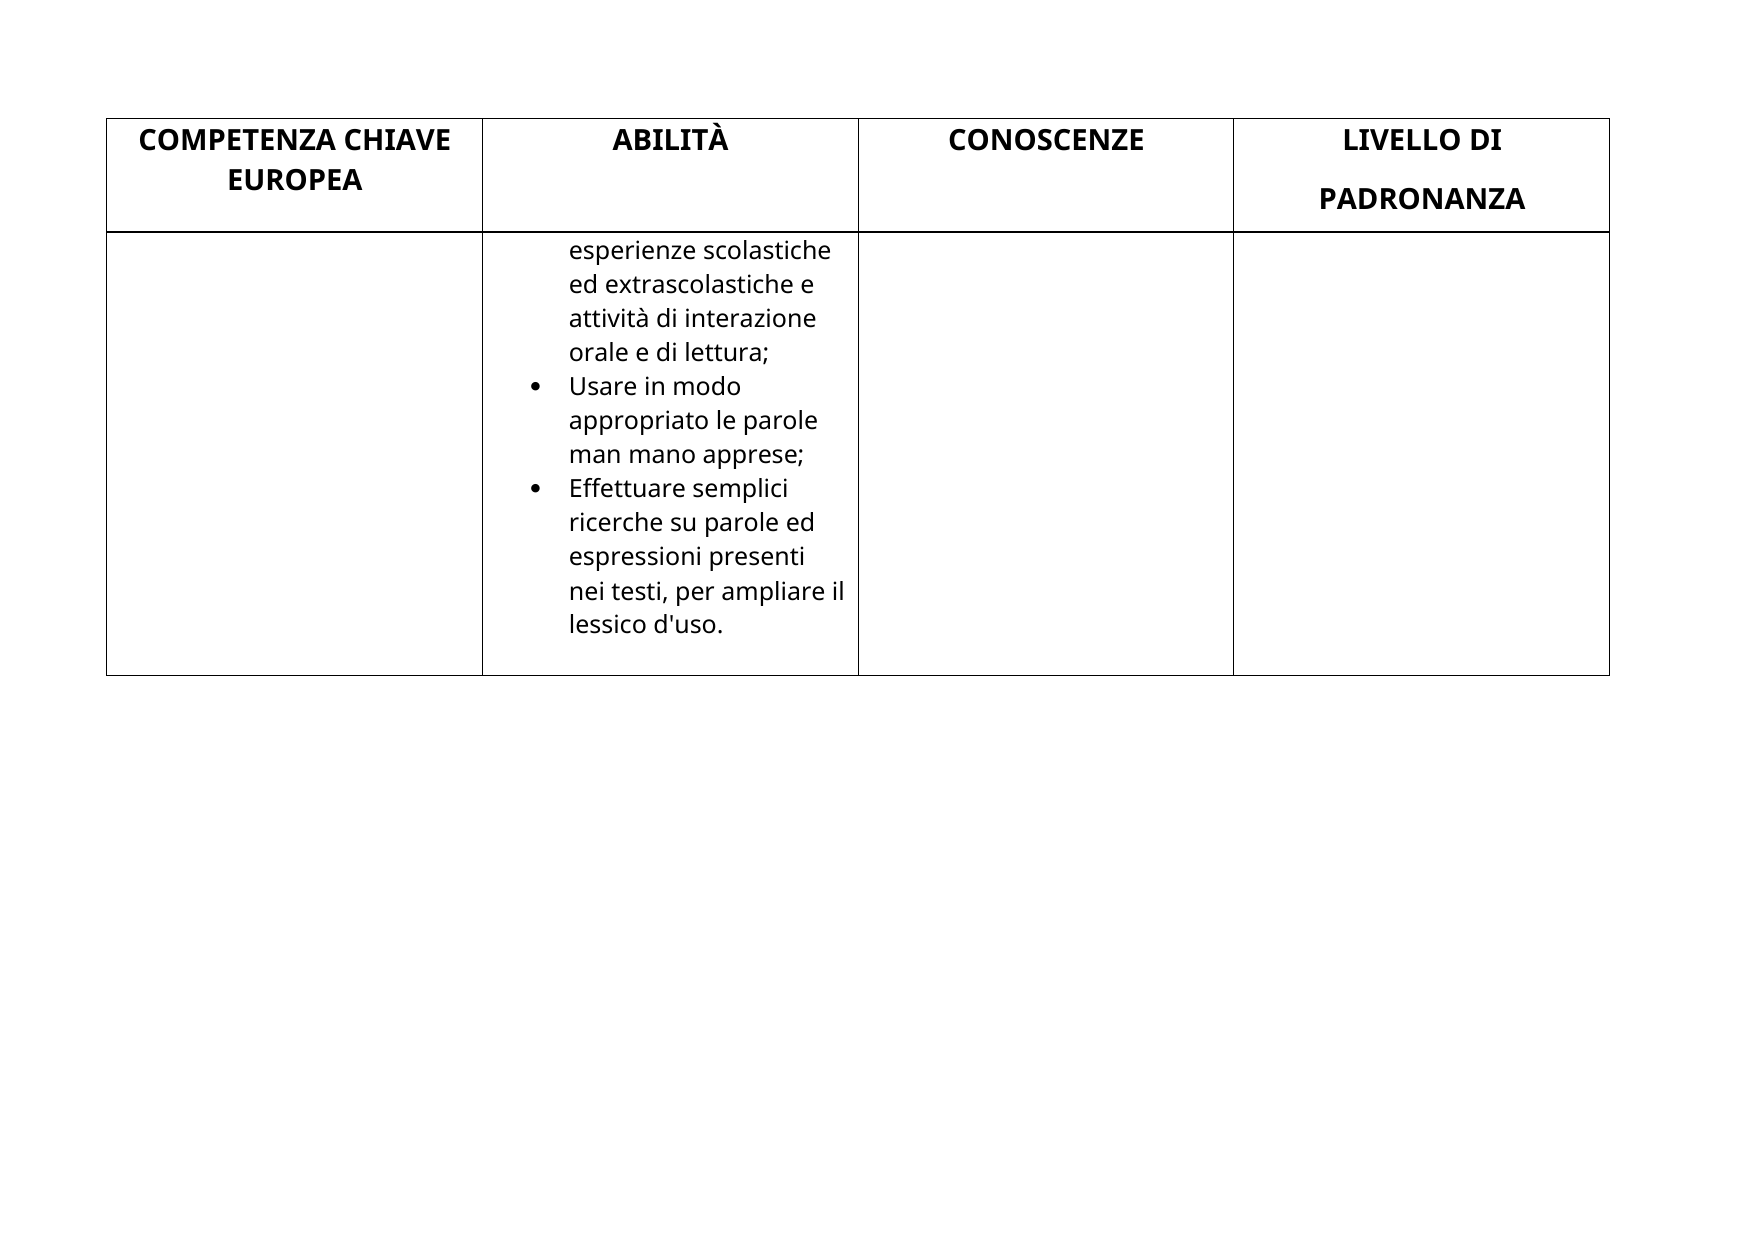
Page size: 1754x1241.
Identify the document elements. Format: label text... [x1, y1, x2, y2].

table_header ABILITÀ [483, 119, 858, 231]
table_header CONOSCENZE [859, 119, 1233, 231]
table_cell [1234, 233, 1609, 675]
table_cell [107, 233, 482, 675]
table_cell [859, 233, 1233, 675]
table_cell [483, 233, 858, 675]
table_header LIVELLO DI PADRONANZA [1234, 119, 1609, 231]
table_header COMPETENZA CHIAVE EUROPEA [107, 119, 482, 231]
